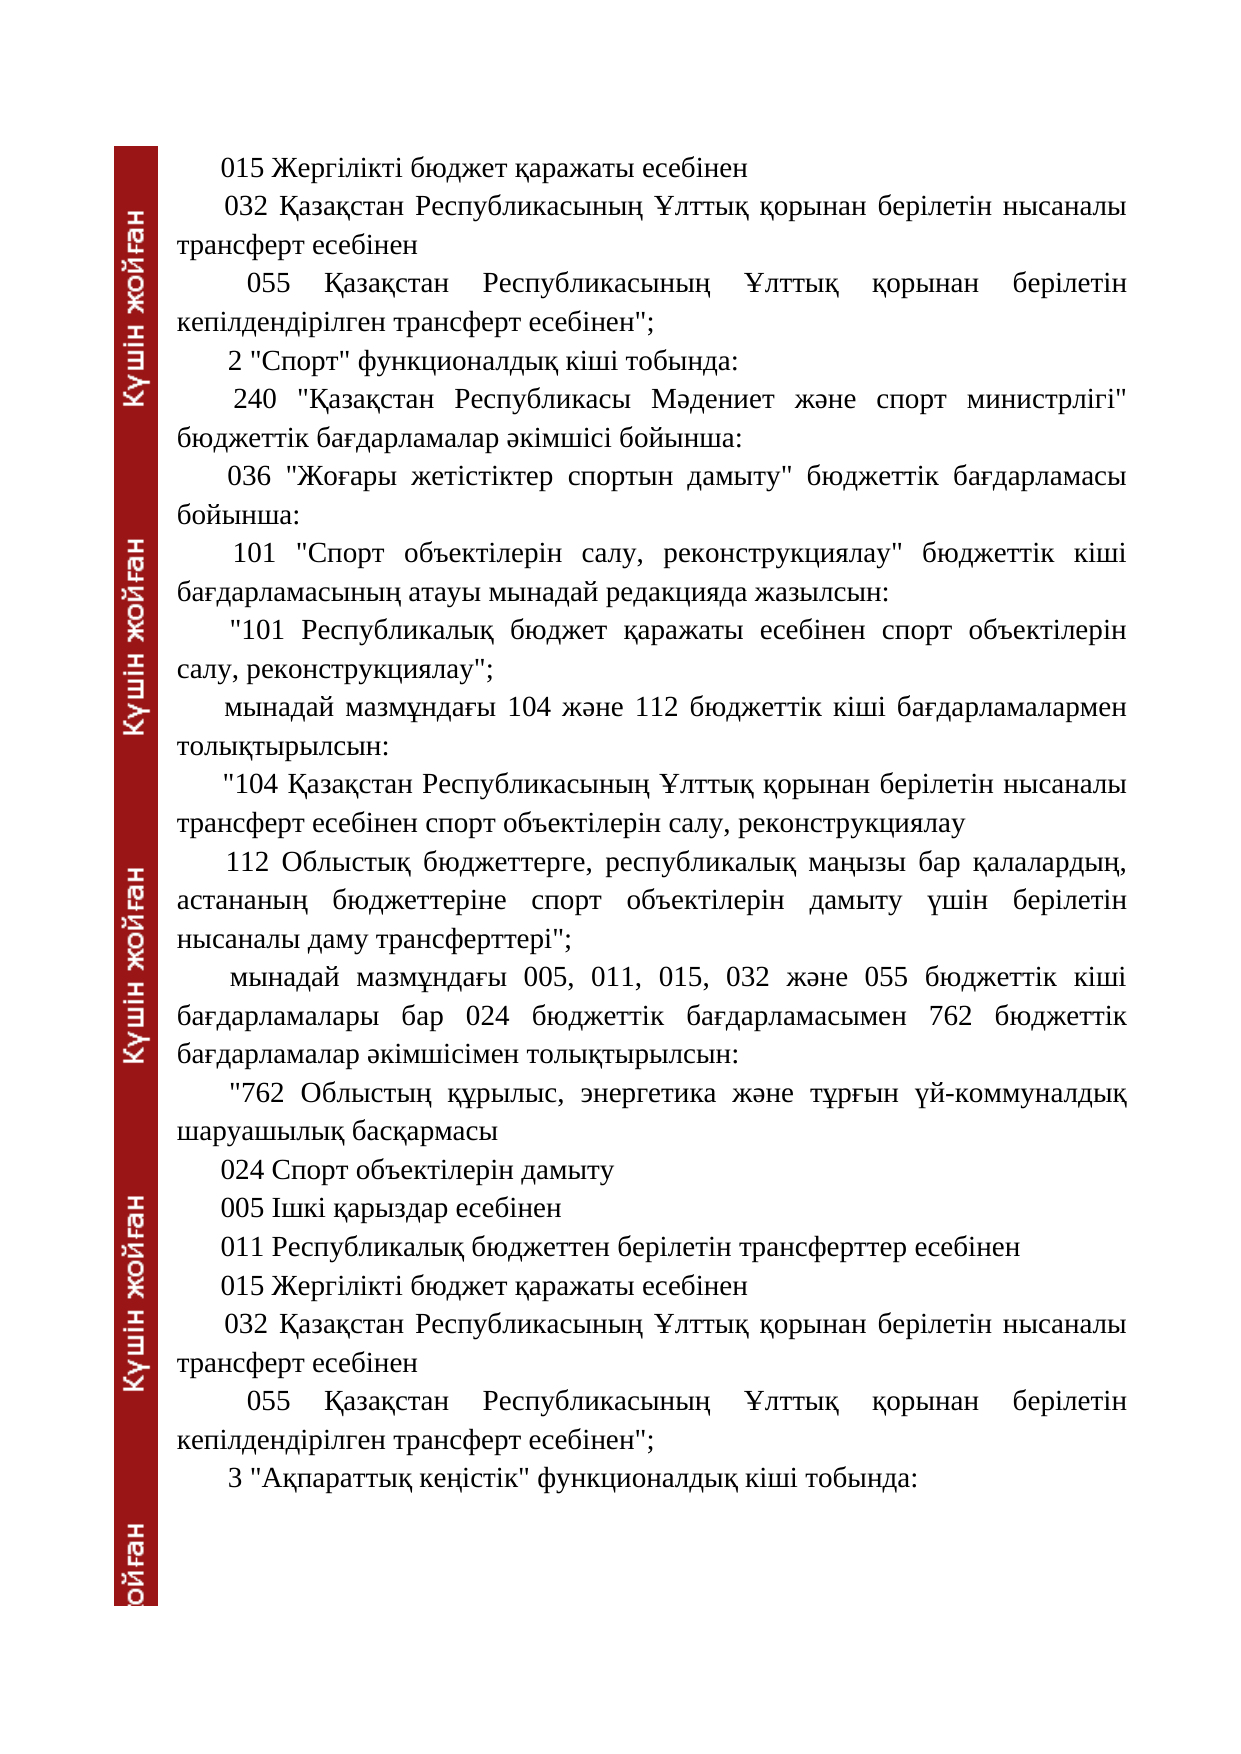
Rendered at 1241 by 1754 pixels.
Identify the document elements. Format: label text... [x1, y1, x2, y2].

picture [114, 1224, 158, 1229]
text 011 Республикалық бюджеттен берілетін трансферттер есебiнен [112, 1229, 1128, 1263]
text мынадай мазмұндағы 104 және 112 бюджеттік кіші бағдарламалармен толықтырылсын: [112, 689, 1128, 762]
picture [114, 338, 158, 343]
text 055 Қазақстан Республикасының Ұлттық қорынан берілетін кепілдендірілген трансферт есебінен"; [112, 266, 1128, 338]
picture [114, 530, 158, 535]
picture [114, 607, 158, 612]
text 2 "Спорт" функционалдық кіші тобында: [112, 343, 1128, 376]
picture [114, 1378, 158, 1383]
text 036 "Жоғары жетістіктер спортын дамыту" бюджеттік бағдарламасы бойынша: [112, 458, 1128, 530]
picture [114, 1147, 158, 1152]
picture [114, 453, 158, 458]
text 3 "Ақпараттық кеңiстiк" функционалдық кіші тобында: [112, 1460, 1128, 1494]
text 032 Қазақстан Республикасының Ұлттық қорынан берілетін нысаналы трансферт есебінен [112, 188, 1128, 261]
text "101 Республикалық бюджет қаражаты есебінен спорт объектілерін салу, реконструкциялау"; [112, 612, 1128, 684]
picture [114, 1494, 158, 1606]
text 005 Ішкі қарыздар есебінен [112, 1191, 1128, 1224]
picture [114, 1263, 158, 1268]
picture [114, 762, 158, 767]
text "104 Қазақстан Республикасының Ұлттық қорынан берілетін нысаналы трансферт есебінен спорт объектілерін салу, реконструкциялау [112, 767, 1128, 839]
text 015 Жергілікті бюджет қаражаты есебінен [112, 150, 1128, 183]
picture [114, 839, 158, 844]
picture [114, 954, 158, 959]
picture [114, 376, 158, 381]
picture [114, 1186, 158, 1191]
picture [114, 1070, 158, 1075]
picture [114, 1455, 158, 1460]
text 032 Қазақстан Республикасының Ұлттық қорынан берілетін нысаналы трансферт есебінен [112, 1306, 1128, 1378]
picture [114, 183, 158, 188]
picture [114, 146, 158, 150]
text "762 Облыстың құрылыс, энергетика және тұрғын үй-коммуналдық шаруашылық басқармасы [112, 1075, 1128, 1147]
picture [114, 1301, 158, 1306]
picture [114, 261, 158, 266]
picture [114, 684, 158, 689]
text 240 "Қазақстан Республикасы Мәдениет және спорт министрлігі" бюджеттік бағдарламалар әкімшісі бойынша: [112, 381, 1128, 453]
text 024 Cпорт объектілерін дамыту [112, 1152, 1128, 1186]
text мынадай мазмұндағы 005, 011, 015, 032 және 055 бюджеттік кіші бағдарламалары бар 024 бюджеттік бағдарламасымен 762 бюджеттік бағдарламалар әкімшісімен толықтырылсын: [112, 959, 1128, 1070]
text 055 Қазақстан Республикасының Ұлттық қорынан берілетін кепілдендірілген трансферт есебінен"; [112, 1383, 1128, 1455]
text 101 "Спорт объектілерін салу, реконструкциялау" бюджеттік кіші бағдарламасының атауы мынадай редакцияда жазылсын: [112, 535, 1128, 607]
text 112 Облыстық бюджеттерге, республикалық маңызы бар қалалардың, астананың бюджеттеріне спорт объектілерін дамыту үшін берілетін нысаналы даму трансферттері"; [112, 844, 1128, 954]
text 015 Жергілікті бюджет қаражаты есебінен [112, 1268, 1128, 1301]
